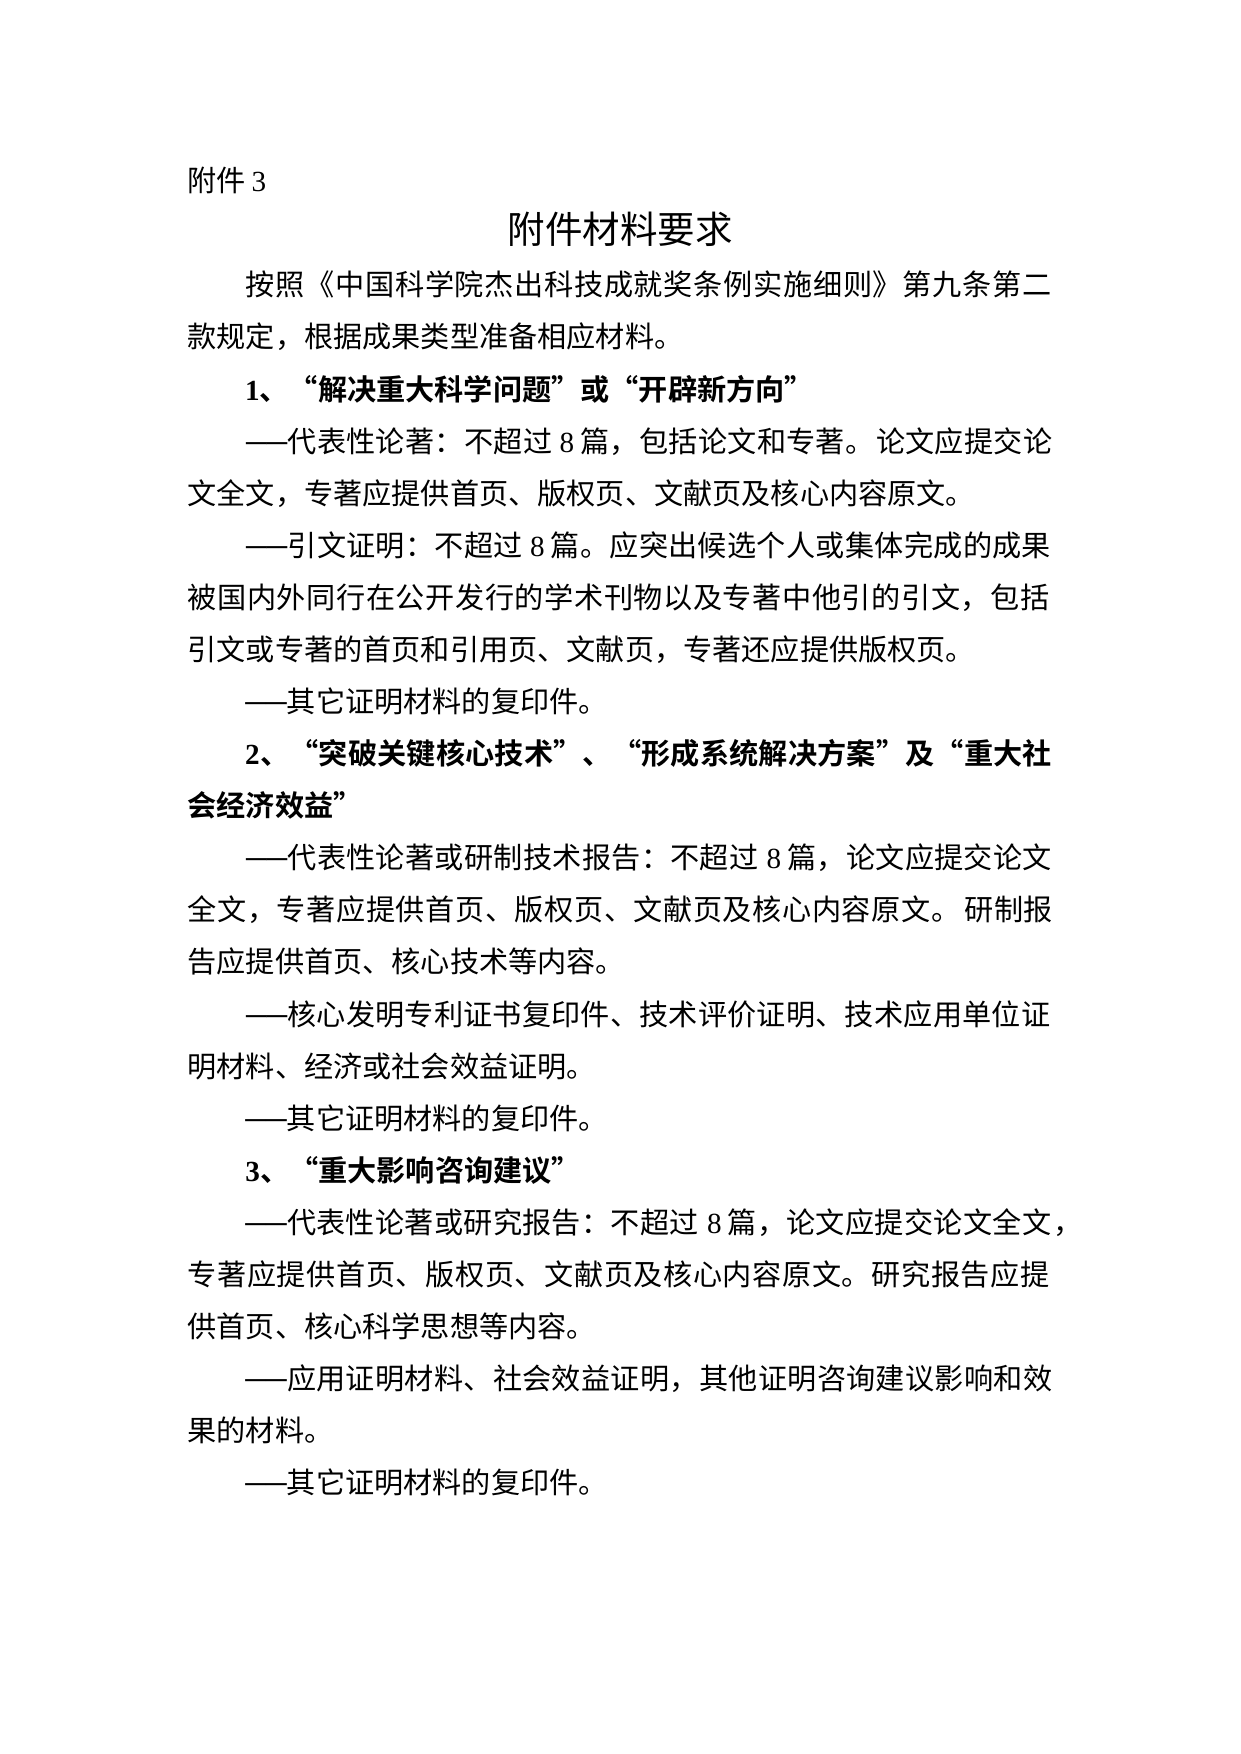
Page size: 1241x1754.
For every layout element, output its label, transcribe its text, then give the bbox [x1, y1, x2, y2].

text 2、“突破关键核心技术”、“形成系统解决方案”及“重大社会经济效益” [187, 723, 1053, 827]
text 附件3 [187, 150, 1053, 202]
text ──代表性论著：不超过8篇，包括论文和专著。论文应提交论文全文，专著应提供首页、版权页、文献页及核心内容原文。 [187, 410, 1053, 514]
text 按照《中国科学院杰出科技成就奖条例实施细则》第九条第二款规定，根据成果类型准备相应材料。 [187, 254, 1053, 358]
text ──其它证明材料的复印件。 [187, 1087, 1053, 1139]
text ──代表性论著或研制技术报告：不超过8篇，论文应提交论文全文，专著应提供首页、版权页、文献页及核心内容原文。研制报告应提供首页、核心技术等内容。 [187, 827, 1053, 983]
text ──核心发明专利证书复印件、技术评价证明、技术应用单位证明材料、经济或社会效益证明。 [187, 983, 1053, 1087]
text 附件材料要求 [187, 202, 1053, 254]
text ──代表性论著或研究报告：不超过8篇，论文应提交论文全文，专著应提供首页、版权页、文献页及核心内容原文。研究报告应提供首页、核心科学思想等内容。 [187, 1192, 1053, 1348]
text 1、“解决重大科学问题”或“开辟新方向” [187, 358, 1053, 410]
text 3、“重大影响咨询建议” [187, 1139, 1053, 1192]
text ──应用证明材料、社会效益证明，其他证明咨询建议影响和效果的材料。 [187, 1348, 1053, 1452]
text ──其它证明材料的复印件。 [187, 671, 1053, 723]
text ──引文证明：不超过8篇。应突出候选个人或集体完成的成果被国内外同行在公开发行的学术刊物以及专著中他引的引文，包括引文或专著的首页和引用页、文献页，专著还应提供版权页。 [187, 514, 1053, 671]
text ──其它证明材料的复印件。 [187, 1452, 1053, 1504]
